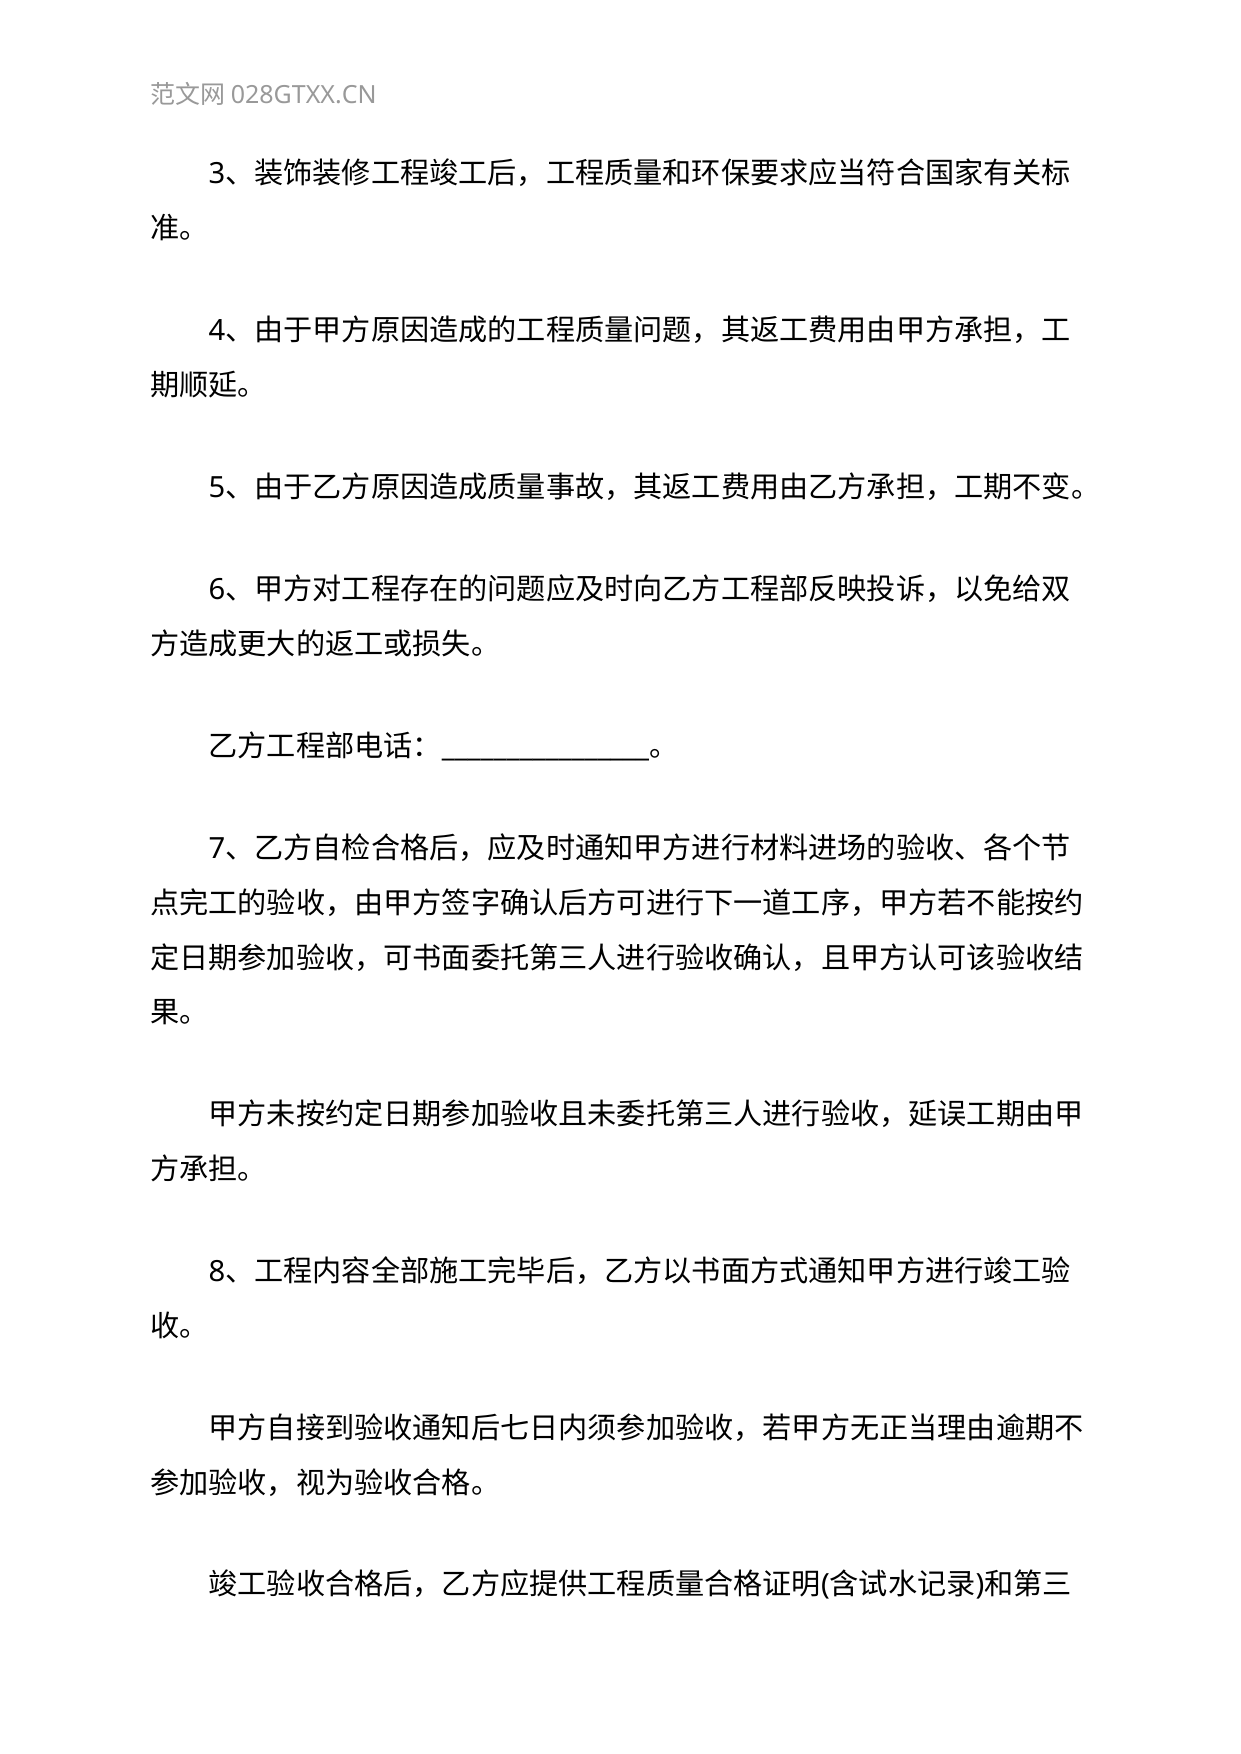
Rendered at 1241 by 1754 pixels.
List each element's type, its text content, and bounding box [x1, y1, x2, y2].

text 5、由于乙方原因造成质量事故，其返工费用由乙方承担，工期不变。 [150, 463, 1090, 506]
text 4、由于甲方原因造成的工程质量问题，其返工费用由甲方承担，工期顺延。 [150, 307, 1090, 404]
text 甲方未按约定日期参加验收且未委托第三人进行验收，延误工期由甲方承担。 [150, 1091, 1090, 1188]
text 3、装饰装修工程竣工后，工程质量和环保要求应当符合国家有关标准。 [150, 150, 1090, 247]
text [150, 1561, 1090, 1603]
text 7、乙方自检合格后，应及时通知甲方进行材料进场的验收、各个节点完工的验收，由甲方签字确认后方可进行下一道工序，甲方若不能按约定日期参加验收，可书面委托第三人进行验收确认，且甲方认可该验收结果。 [150, 824, 1090, 1031]
text 乙方工程部电话：________________。 [150, 722, 1090, 765]
text 6、甲方对工程存在的问题应及时向乙方工程部反映投诉，以免给双方造成更大的返工或损失。 [150, 566, 1090, 663]
text 8、工程内容全部施工完毕后，乙方以书面方式通知甲方进行竣工验收。 [150, 1247, 1090, 1345]
text 甲方自接到验收通知后七日内须参加验收，若甲方无正当理由逾期不参加验收，视为验收合格。 [150, 1404, 1090, 1501]
